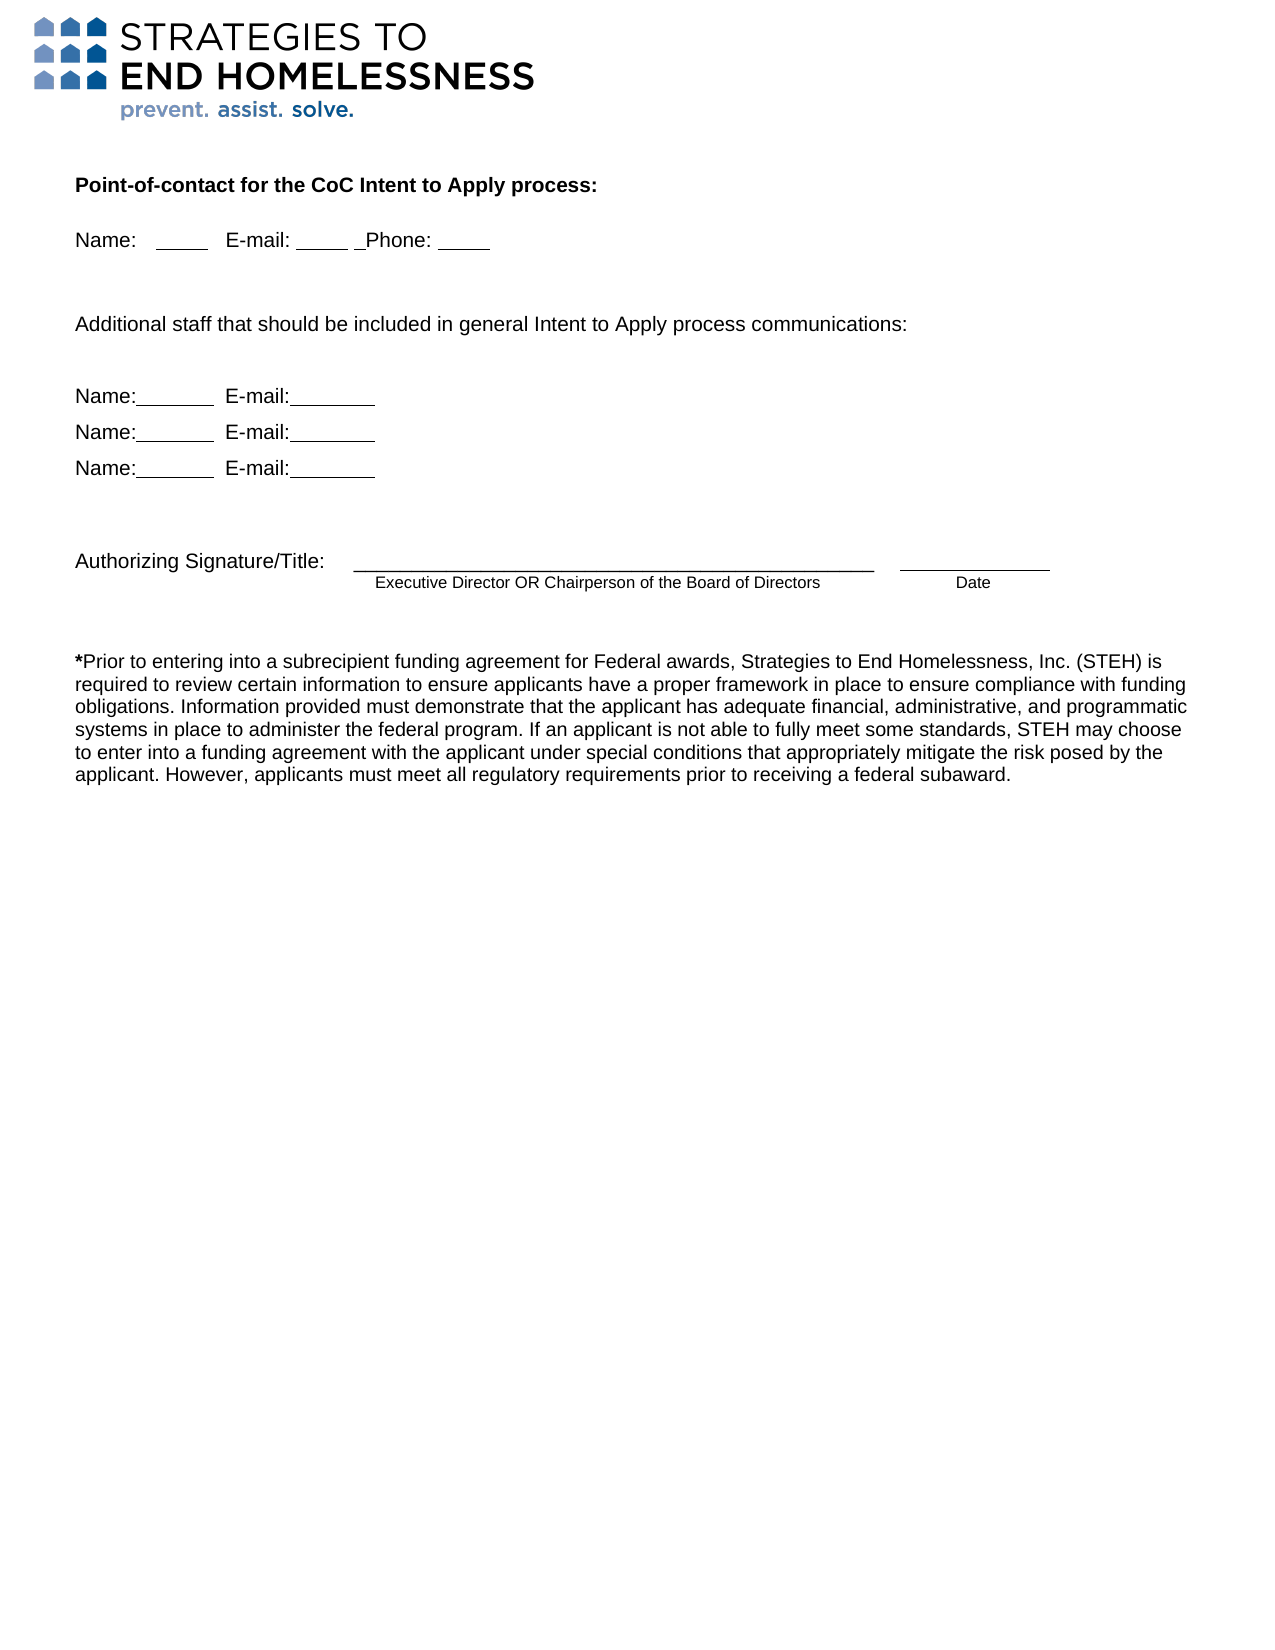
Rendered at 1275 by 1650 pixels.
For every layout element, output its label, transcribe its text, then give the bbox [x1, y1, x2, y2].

text Executive Director OR Chairperson of the Board of Directors Date [75, 573, 1200, 592]
subtitle Name: E-mail: [75, 456, 1200, 480]
text *Prior to entering into a subrecipient funding agreement for Federal awards, Strategies to End Homelessness, Inc. (STEH) is required to review certain information to ensure applicants have a proper framework in place to ensure compliance with funding obligations. Information provided must demonstrate that the applicant has adequate financial, administrative, and programmatic systems in place to administer the federal program. If an applicant is not able to fully meet some standards, STEH may choose to enter into a funding agreement with the applicant under special conditions that appropriately mitigate the risk posed by the applicant. However, applicants must meet all regulatory requirements prior to receiving a federal subaward. [75, 650, 1200, 786]
subtitle Name: E-mail: [75, 420, 1200, 444]
text Name: E-mail: [75, 384, 1200, 408]
text Point-of-contact for the CoC Intent to Apply process: [75, 173, 1200, 197]
text Additional staff that should be included in general Intent to Apply process communications: [75, 312, 1200, 336]
picture [29, 12, 539, 124]
text Name: E-mail: Phone: [75, 228, 1200, 252]
text Authorizing Signature/Title: _____________________________________________ [75, 549, 1200, 573]
